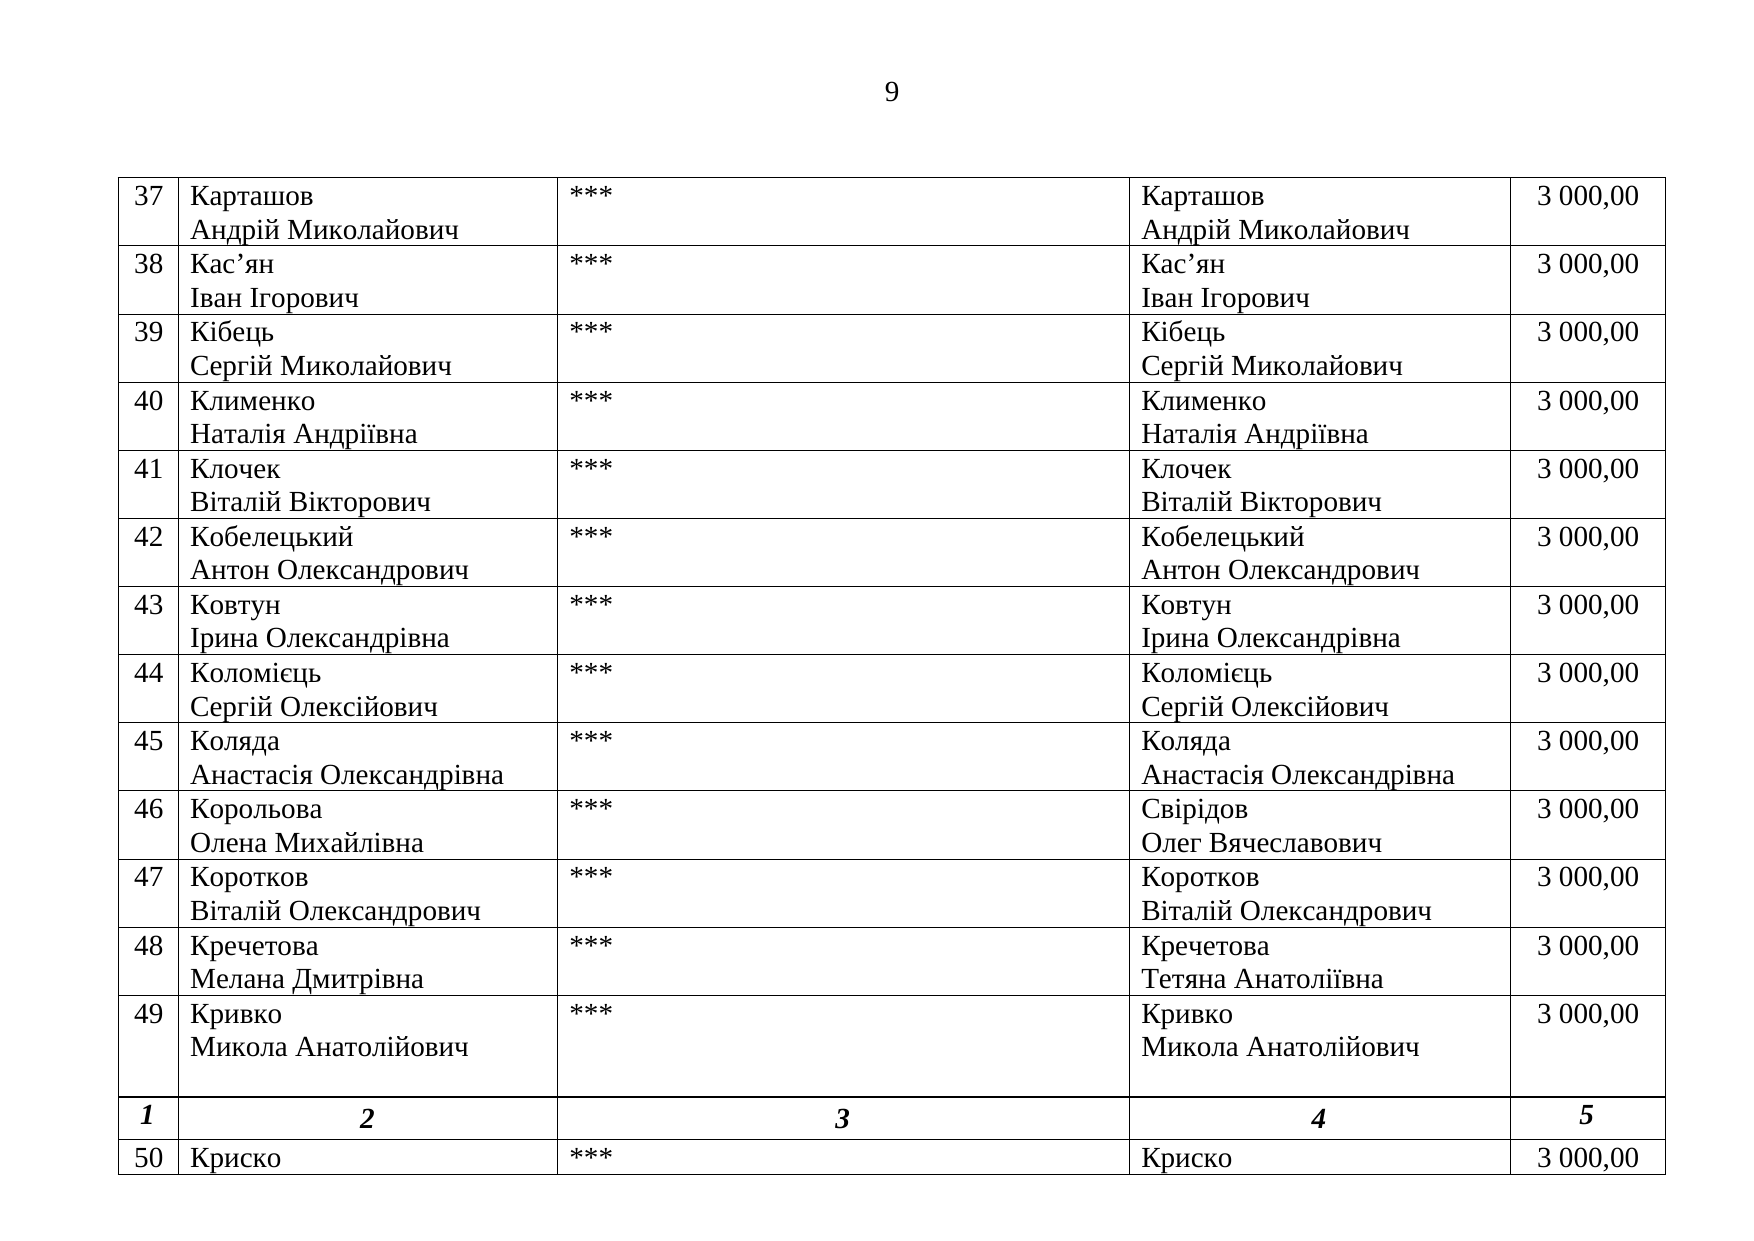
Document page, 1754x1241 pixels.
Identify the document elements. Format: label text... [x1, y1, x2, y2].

table_cell *** [558, 519, 1129, 586]
table_cell 41 [119, 451, 178, 518]
table_cell 46 [119, 791, 178, 858]
table_cell Кобелецький Антон Олександрович [179, 519, 557, 586]
table_cell 3 000,00 [1511, 1140, 1665, 1174]
table_cell *** [558, 860, 1129, 927]
table_cell Коломієць Сергій Олексійович [179, 655, 557, 722]
table_cell 3 000,00 [1511, 791, 1665, 858]
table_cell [1130, 1140, 1510, 1174]
table_cell 40 [119, 383, 178, 450]
table_cell *** [558, 383, 1129, 450]
table_cell *** [558, 178, 1129, 245]
table_cell Кривко Микола Анатолійович [1130, 996, 1510, 1096]
table_cell Свірідов Олег Вячеславович [1130, 791, 1510, 858]
table_cell *** [558, 996, 1129, 1096]
table_cell Кречетова Мелана Дмитрівна [179, 928, 557, 995]
table_cell 3 000,00 [1511, 451, 1665, 518]
table_cell Клименко Наталія Андріївна [179, 383, 557, 450]
table_cell Клочек Віталій Вікторович [179, 451, 557, 518]
table_cell 42 [119, 519, 178, 586]
table_cell 2 [179, 1098, 557, 1139]
table_cell Кібець Сергій Миколайович [179, 315, 557, 382]
table_cell Кас’ян Іван Ігорович [1130, 246, 1510, 313]
table_cell Карташов Андрій Миколайович [1130, 178, 1510, 245]
table_cell Коломієць Сергій Олексійович [1130, 655, 1510, 722]
table_cell 48 [119, 928, 178, 995]
table_cell *** [558, 928, 1129, 995]
table_cell 1 [119, 1098, 178, 1139]
table_cell 3 000,00 [1511, 723, 1665, 790]
table_cell 3 000,00 [1511, 928, 1665, 995]
table_cell Кречетова Тетяна Анатоліївна [1130, 928, 1510, 995]
table_cell 3 000,00 [1511, 246, 1665, 313]
table_cell 45 [119, 723, 178, 790]
table_cell *** [558, 655, 1129, 722]
table_cell Ковтун Ірина Олександрівна [1130, 587, 1510, 654]
table_cell *** [558, 451, 1129, 518]
table_cell 3 000,00 [1511, 655, 1665, 722]
table_cell 38 [119, 246, 178, 313]
table_cell *** [558, 315, 1129, 382]
table_cell Карташов Андрій Миколайович [179, 178, 557, 245]
table_cell 3 000,00 [1511, 519, 1665, 586]
table_cell 3 000,00 [1511, 587, 1665, 654]
table_cell Клочек Віталій Вікторович [1130, 451, 1510, 518]
table_cell 37 [119, 178, 178, 245]
table_cell Кобелецький Антон Олександрович [1130, 519, 1510, 586]
table_cell Коротков Віталій Олександрович [1130, 860, 1510, 927]
table_cell *** [558, 587, 1129, 654]
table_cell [179, 1140, 557, 1174]
table_cell Клименко Наталія Андріївна [1130, 383, 1510, 450]
table_cell Ковтун Ірина Олександрівна [179, 587, 557, 654]
table_cell 4 [1130, 1098, 1510, 1139]
table_cell *** [558, 723, 1129, 790]
table_cell 39 [119, 315, 178, 382]
table_cell Корольова Олена Михайлівна [179, 791, 557, 858]
table_cell Коляда Анастасія Олександрівна [179, 723, 557, 790]
table_cell 3 000,00 [1511, 178, 1665, 245]
table_cell 3 000,00 [1511, 315, 1665, 382]
table_cell Кас’ян Іван Ігорович [179, 246, 557, 313]
table_cell 44 [119, 655, 178, 722]
table_cell 3 000,00 [1511, 860, 1665, 927]
table_cell Кривко Микола Анатолійович [179, 996, 557, 1096]
table_cell Коротков Віталій Олександрович [179, 860, 557, 927]
table_cell 3 [558, 1098, 1129, 1139]
table_cell 43 [119, 587, 178, 654]
table_cell 50 [119, 1140, 178, 1174]
table_cell *** [558, 246, 1129, 313]
table_cell 5 [1511, 1098, 1665, 1139]
table_cell *** [558, 791, 1129, 858]
table_cell *** [558, 1140, 1129, 1174]
table_cell 47 [119, 860, 178, 927]
table_cell 49 [119, 996, 178, 1096]
table_cell Коляда Анастасія Олександрівна [1130, 723, 1510, 790]
table_cell Кібець Сергій Миколайович [1130, 315, 1510, 382]
table_cell 3 000,00 [1511, 383, 1665, 450]
table_cell 3 000,00 [1511, 996, 1665, 1096]
